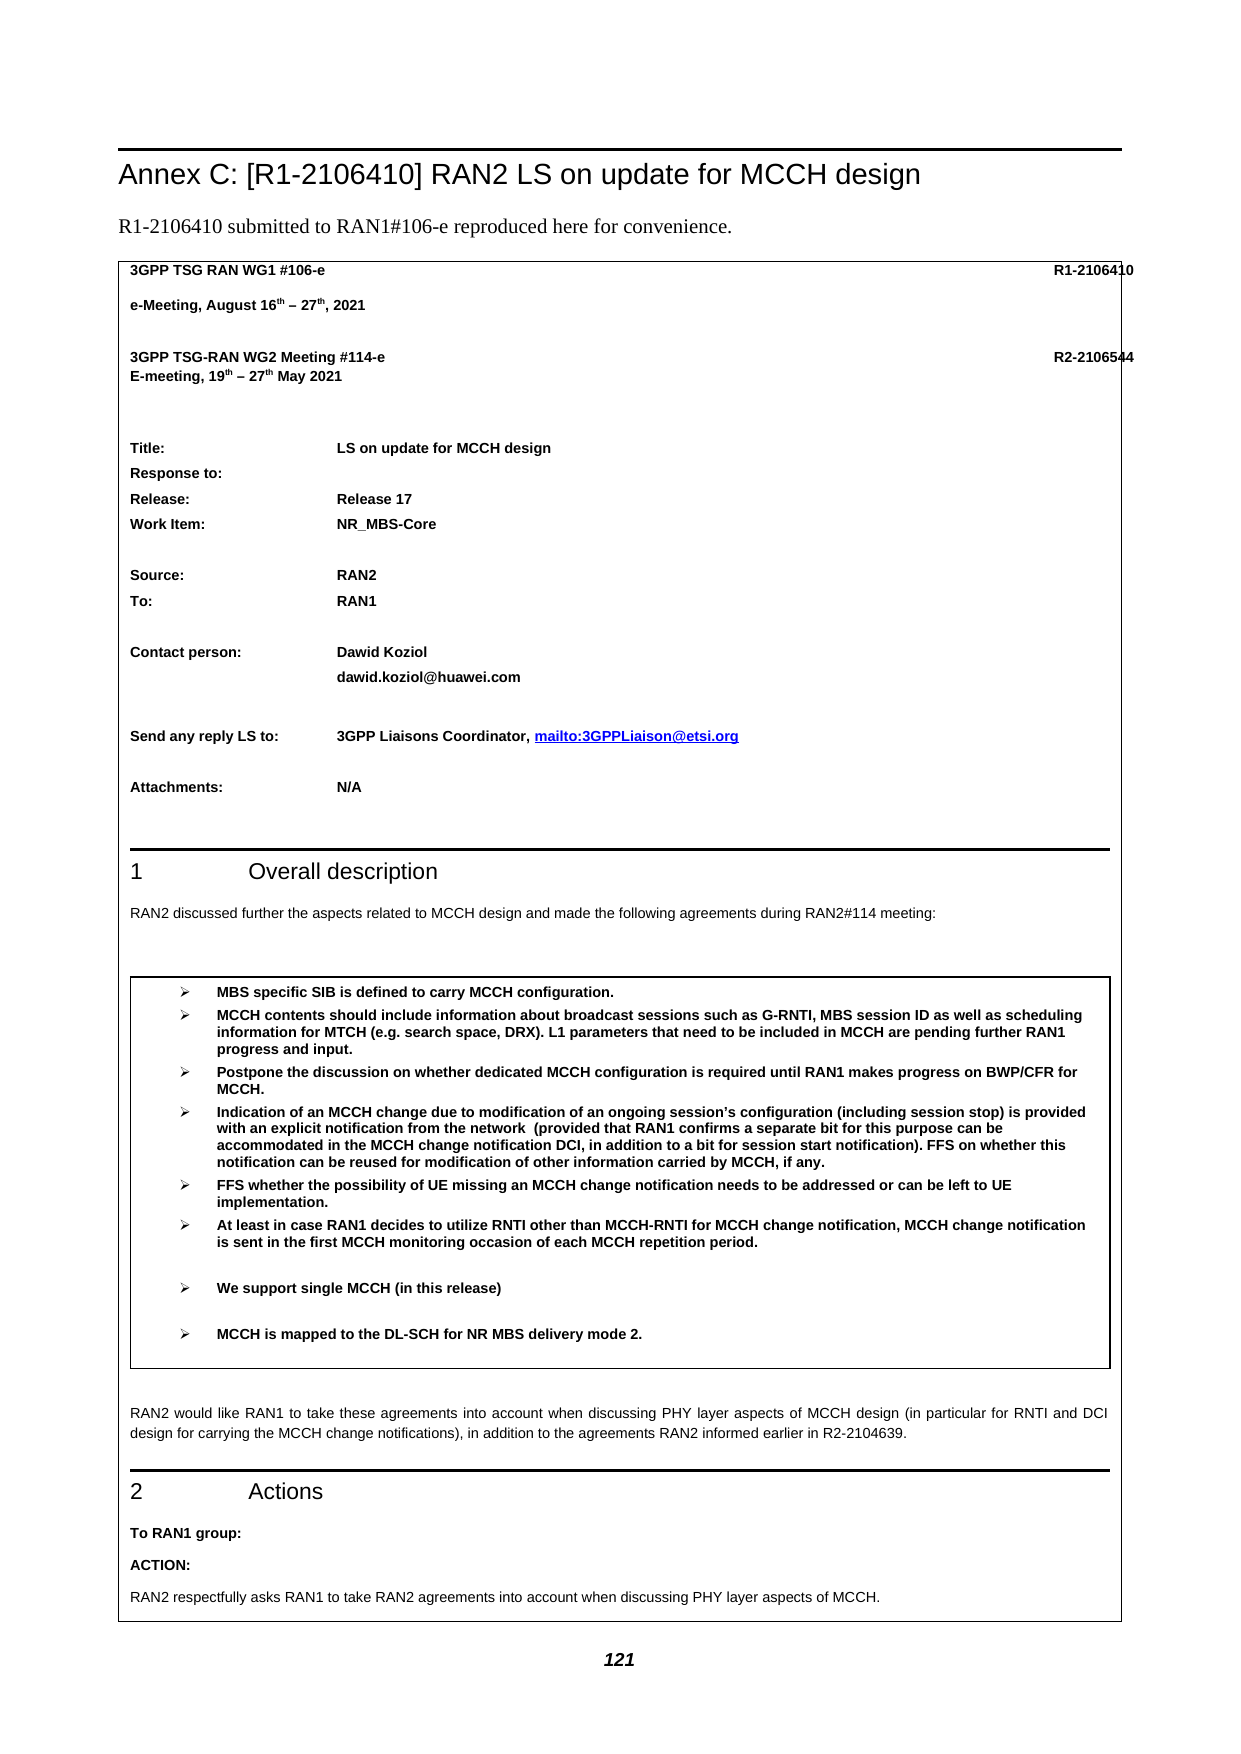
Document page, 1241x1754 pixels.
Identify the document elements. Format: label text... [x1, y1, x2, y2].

text R1-2106410 submitted to RAN1#106-e reproduced here for convenience. [118, 214, 1122, 238]
subtitle Annex C: [R1-2106410] RAN2 LS on update for MCCH design [118, 151, 1122, 191]
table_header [119, 262, 1121, 1621]
